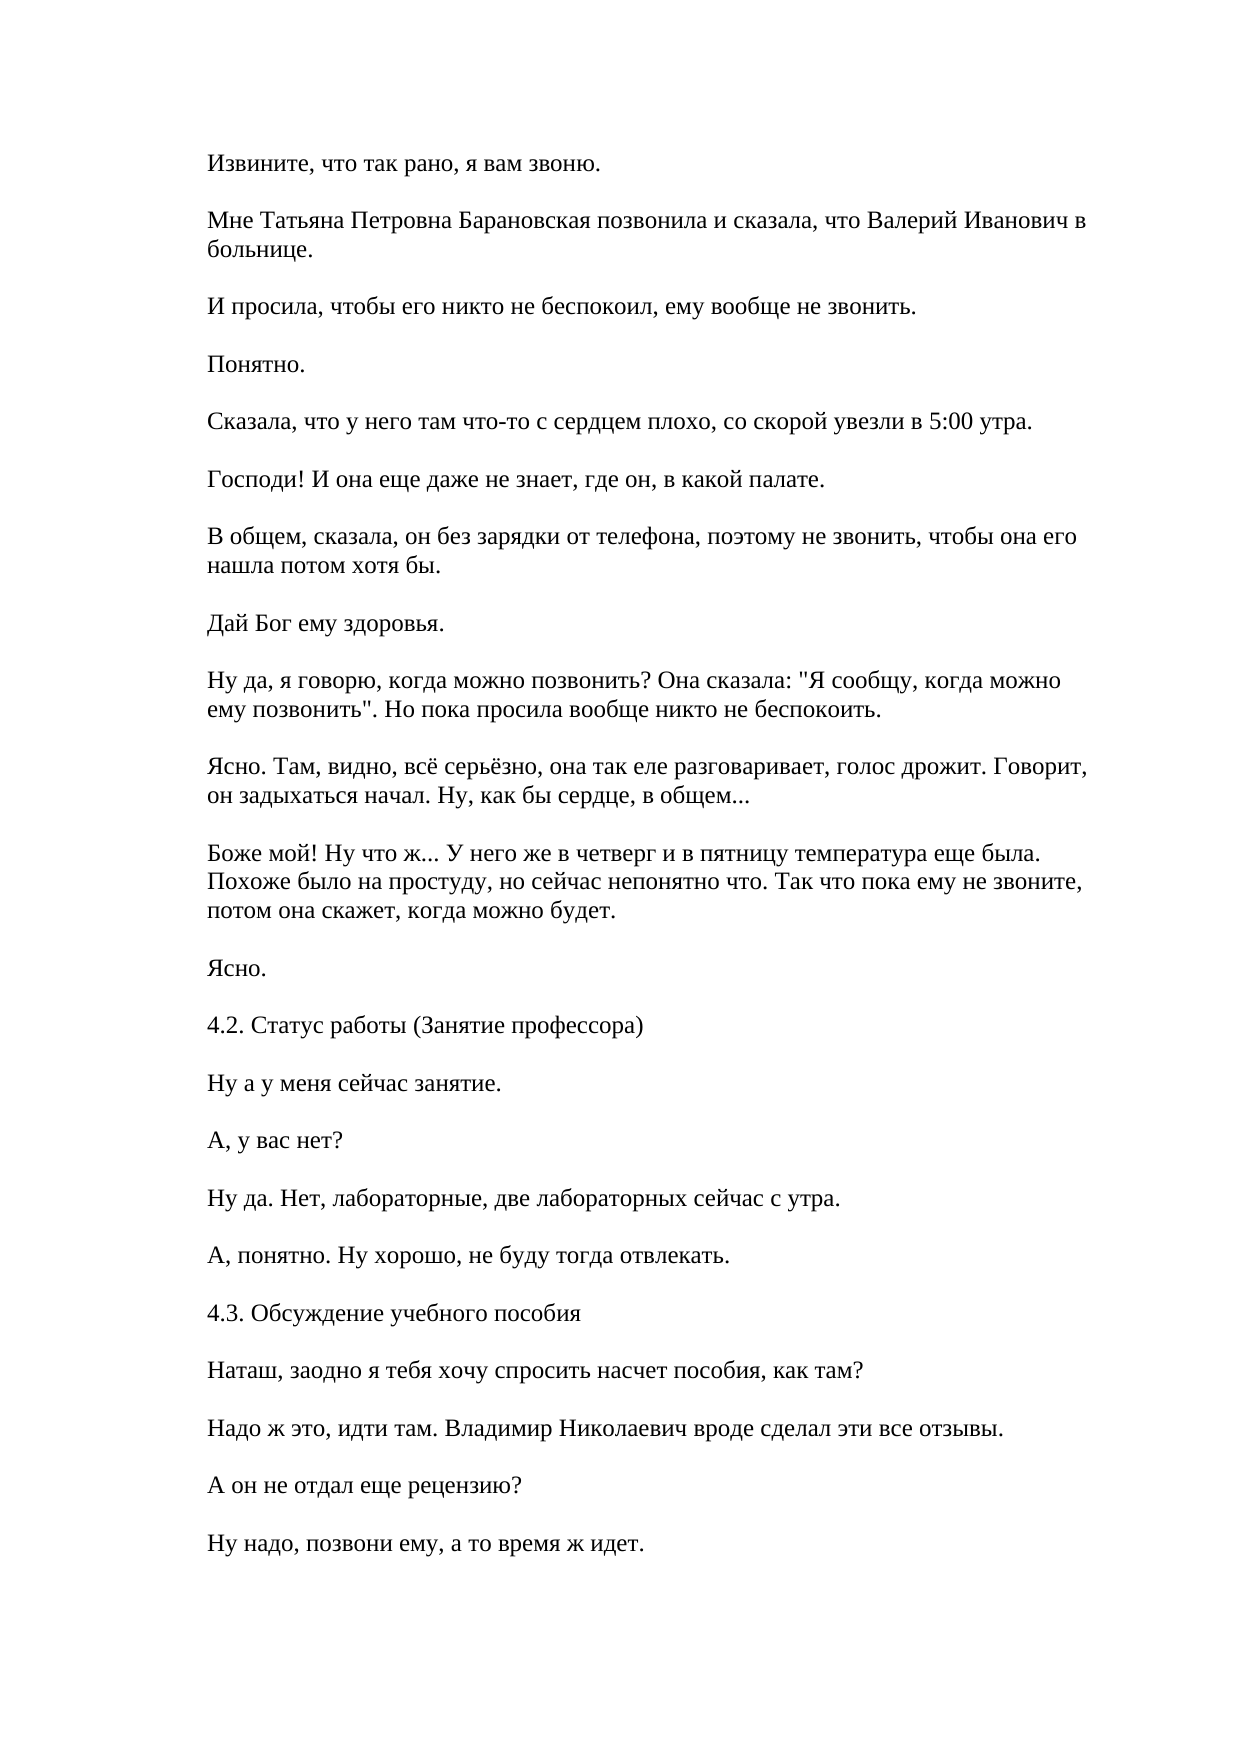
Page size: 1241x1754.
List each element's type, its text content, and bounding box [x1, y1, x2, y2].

text А он не отдал еще рецензию? [207, 1470, 1092, 1499]
text Боже мой! Ну что ж... У него же в четверг и в пятницу температура еще была. Похоже было на простуду, но сейчас непонятно что. Так что пока ему не звоните, потом она скажет, когда можно будет. [207, 838, 1092, 924]
text Ну да. Нет, лабораторные, две лабораторных сейчас с утра. [207, 1183, 1092, 1211]
text 4.2. Статус работы (Занятие профессора) [207, 1010, 1092, 1039]
text А, у вас нет? [207, 1125, 1092, 1154]
text И просила, чтобы его никто не беспокоил, ему вообще не звонить. [207, 291, 1092, 320]
text Ну надо, позвони ему, а то время ж идет. [207, 1528, 1092, 1556]
text 4.3. Обсуждение учебного пособия [207, 1298, 1092, 1326]
text Ну а у меня сейчас занятие. [207, 1068, 1092, 1096]
text Ясно. [207, 953, 1092, 981]
text Господи! И она еще даже не знает, где он, в какой палате. [207, 464, 1092, 493]
text Ясно. Там, видно, всё серьёзно, она так еле разговаривает, голос дрожит. Говорит, он задыхаться начал. Ну, как бы сердце, в общем... [207, 751, 1092, 809]
text Извините, что так рано, я вам звоню. [207, 148, 1092, 176]
text Дай Бог ему здоровья. [207, 608, 1092, 636]
text А, понятно. Ну хорошо, не буду тогда отвлекать. [207, 1240, 1092, 1269]
text Понятно. [207, 349, 1092, 378]
text Мне Татьяна Петровна Барановская позвонила и сказала, что Валерий Иванович в больнице. [207, 205, 1092, 263]
text Наташ, заодно я тебя хочу спросить насчет пособия, как там? [207, 1355, 1092, 1384]
text Сказала, что у него там что-то с сердцем плохо, со скорой увезли в 5:00 утра. [207, 406, 1092, 435]
text В общем, сказала, он без зарядки от телефона, поэтому не звонить, чтобы она его нашла потом хотя бы. [207, 521, 1092, 579]
text Ну да, я говорю, когда можно позвонить? Она сказала: "Я сообщу, когда можно ему позвонить". Но пока просила вообще никто не беспокоить. [207, 665, 1092, 723]
text Надо ж это, идти там. Владимир Николаевич вроде сделал эти все отзывы. [207, 1413, 1092, 1441]
